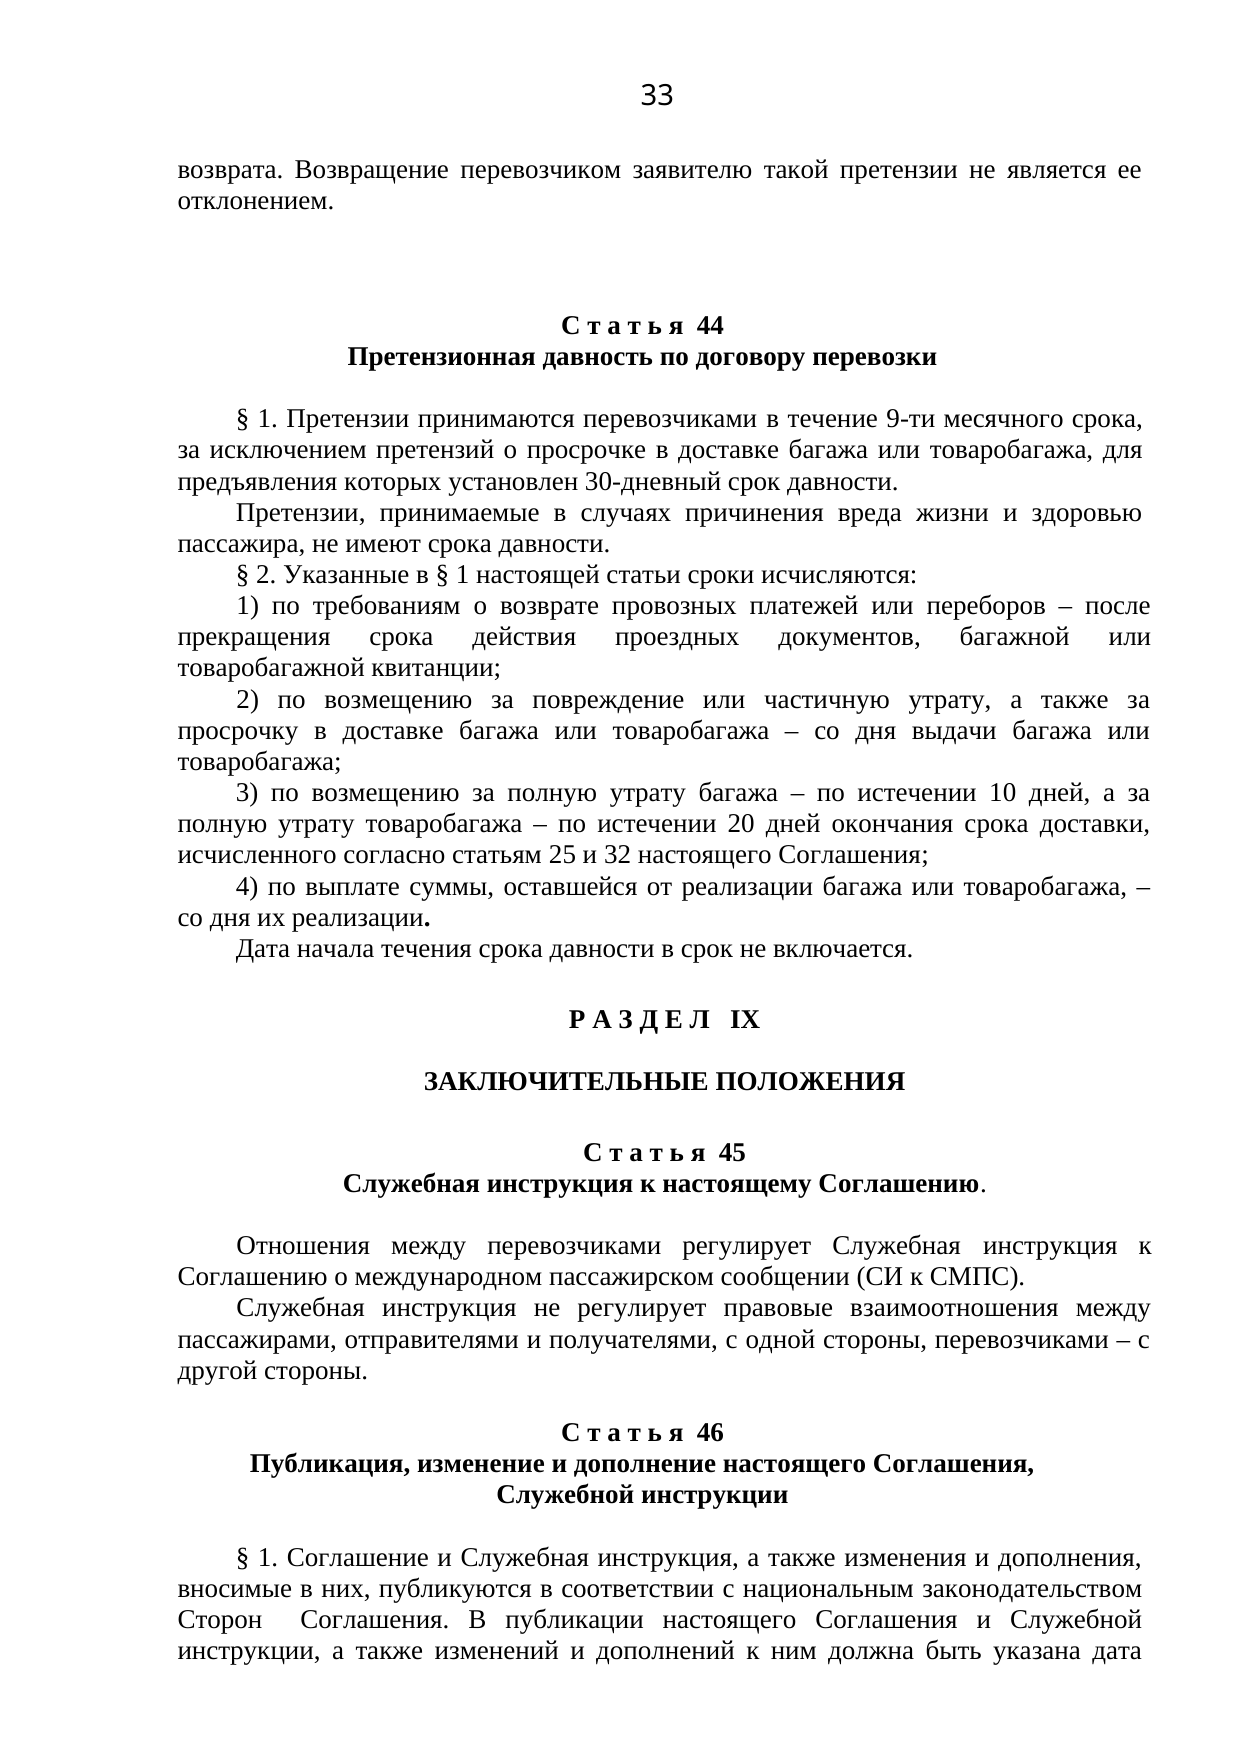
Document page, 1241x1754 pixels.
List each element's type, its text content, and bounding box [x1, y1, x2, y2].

text Р А З Д Е Л IX [177, 1003, 1152, 1034]
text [177, 1541, 1143, 1665]
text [177, 153, 1143, 216]
text С т а т ь я 44 [177, 309, 1107, 340]
text Дата начала течения срока давности в срок не включается. [177, 932, 1152, 963]
text 2) по возмещению за повреждение или частичную утрату, а также за просрочку в доставке багажа или товаробагажа – со дня выдачи багажа или товаробагажа; [177, 683, 1152, 776]
text ЗАКЛЮЧИТЕЛЬНЫЕ ПОЛОЖЕНИЯ [177, 1065, 1152, 1096]
text Публикация, изменение и дополнение настоящего Соглашения, [177, 1447, 1107, 1478]
text 4) по выплате суммы, оставшейся от реализации багажа или товаробагажа, – со дня их реализации. [177, 869, 1152, 932]
text Претензионная давность по договору перевозки [177, 340, 1107, 371]
text Служебная инструкция не регулирует правовые взаимоотношения между пассажирами, отправителями и получателями, с одной стороны, перевозчиками – с другой стороны. [177, 1292, 1152, 1385]
text Служебная инструкция к настоящему Соглашению. [177, 1167, 1152, 1198]
text Служебной инструкции [177, 1478, 1107, 1509]
text § 2. Указанные в § 1 настоящей статьи сроки исчисляются: [177, 558, 1143, 589]
text 3) по возмещению за полную утрату багажа – по истечении 10 дней, а за полную утрату товаробагажа – по истечении 20 дней окончания срока доставки, исчисленного согласно статьям 25 и 32 настоящего Соглашения; [177, 776, 1152, 869]
text 1) по требованиям о возврате провозных платежей или переборов – после прекращения срока действия проездных документов, багажной или товаробагажной квитанции; [177, 589, 1152, 683]
text C т а т ь я 45 [177, 1136, 1152, 1167]
text С т а т ь я 46 [177, 1416, 1107, 1447]
text § 1. Претензии принимаются перевозчиками в течение 9-ти месячного срока, за исключением претензий о просрочке в доставке багажа или товаробагажа, для предъявления которых установлен 30-дневный срок давности. [177, 402, 1143, 496]
text Претензии, принимаемые в случаях причинения вреда жизни и здоровью пассажира, не имеют срока давности. [177, 496, 1143, 558]
text Отношения между перевозчиками регулирует Служебная инструкция к Соглашению о международном пассажирском сообщении (СИ к СМПС). [177, 1229, 1152, 1292]
